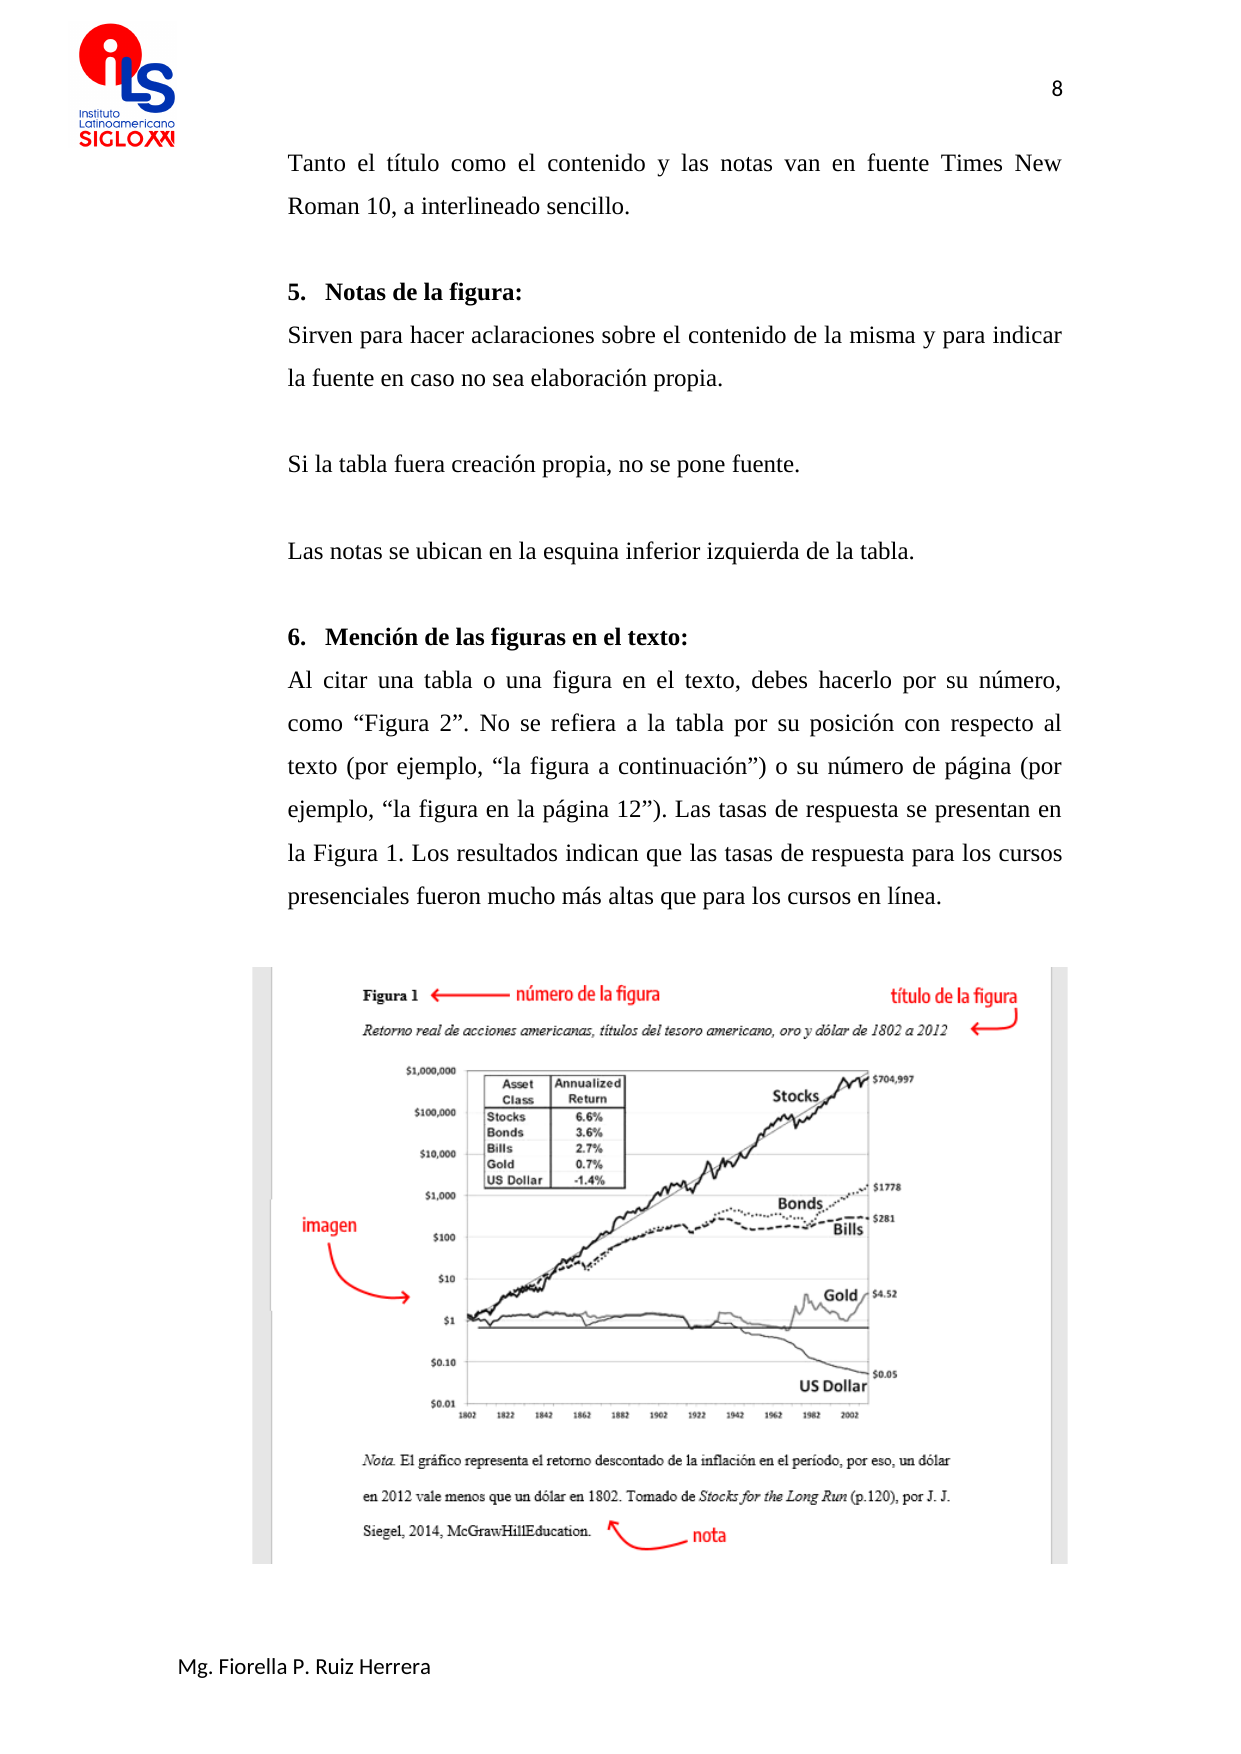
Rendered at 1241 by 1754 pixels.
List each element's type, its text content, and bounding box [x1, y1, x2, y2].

text Al citar una tabla o una figura en el texto, debes hacerlo por su número, como “Figura 2”. No se refiera a la tabla por su posición con respecto al texto (por ejemplo, “la figura a continuación”) o su número de página (por ejemplo, “la figura en la página 12”). Las tasas de respuesta se presentan en la Figura 1. Los resultados indican que las tasas de respuesta para los cursos presenciales fueron mucho más altas que para los cursos en línea. [287, 665, 1063, 909]
list Mención de las figuras en el texto: [287, 622, 1063, 651]
text Tanto el título como el contenido y las notas van en fuente Times New Roman 10, a interlineado sencillo. [287, 148, 1063, 219]
text Si la tabla fuera creación propia, no se pone fuente. [287, 449, 1063, 478]
text Las notas se ubican en la esquina inferior izquierda de la tabla. [287, 536, 1063, 564]
list Notas de la figura: [287, 277, 1063, 306]
text Sirven para hacer aclaraciones sobre el contenido de la misma y para indicar la fuente en caso no sea elaboración propia. [287, 320, 1063, 392]
picture [67, 21, 178, 148]
